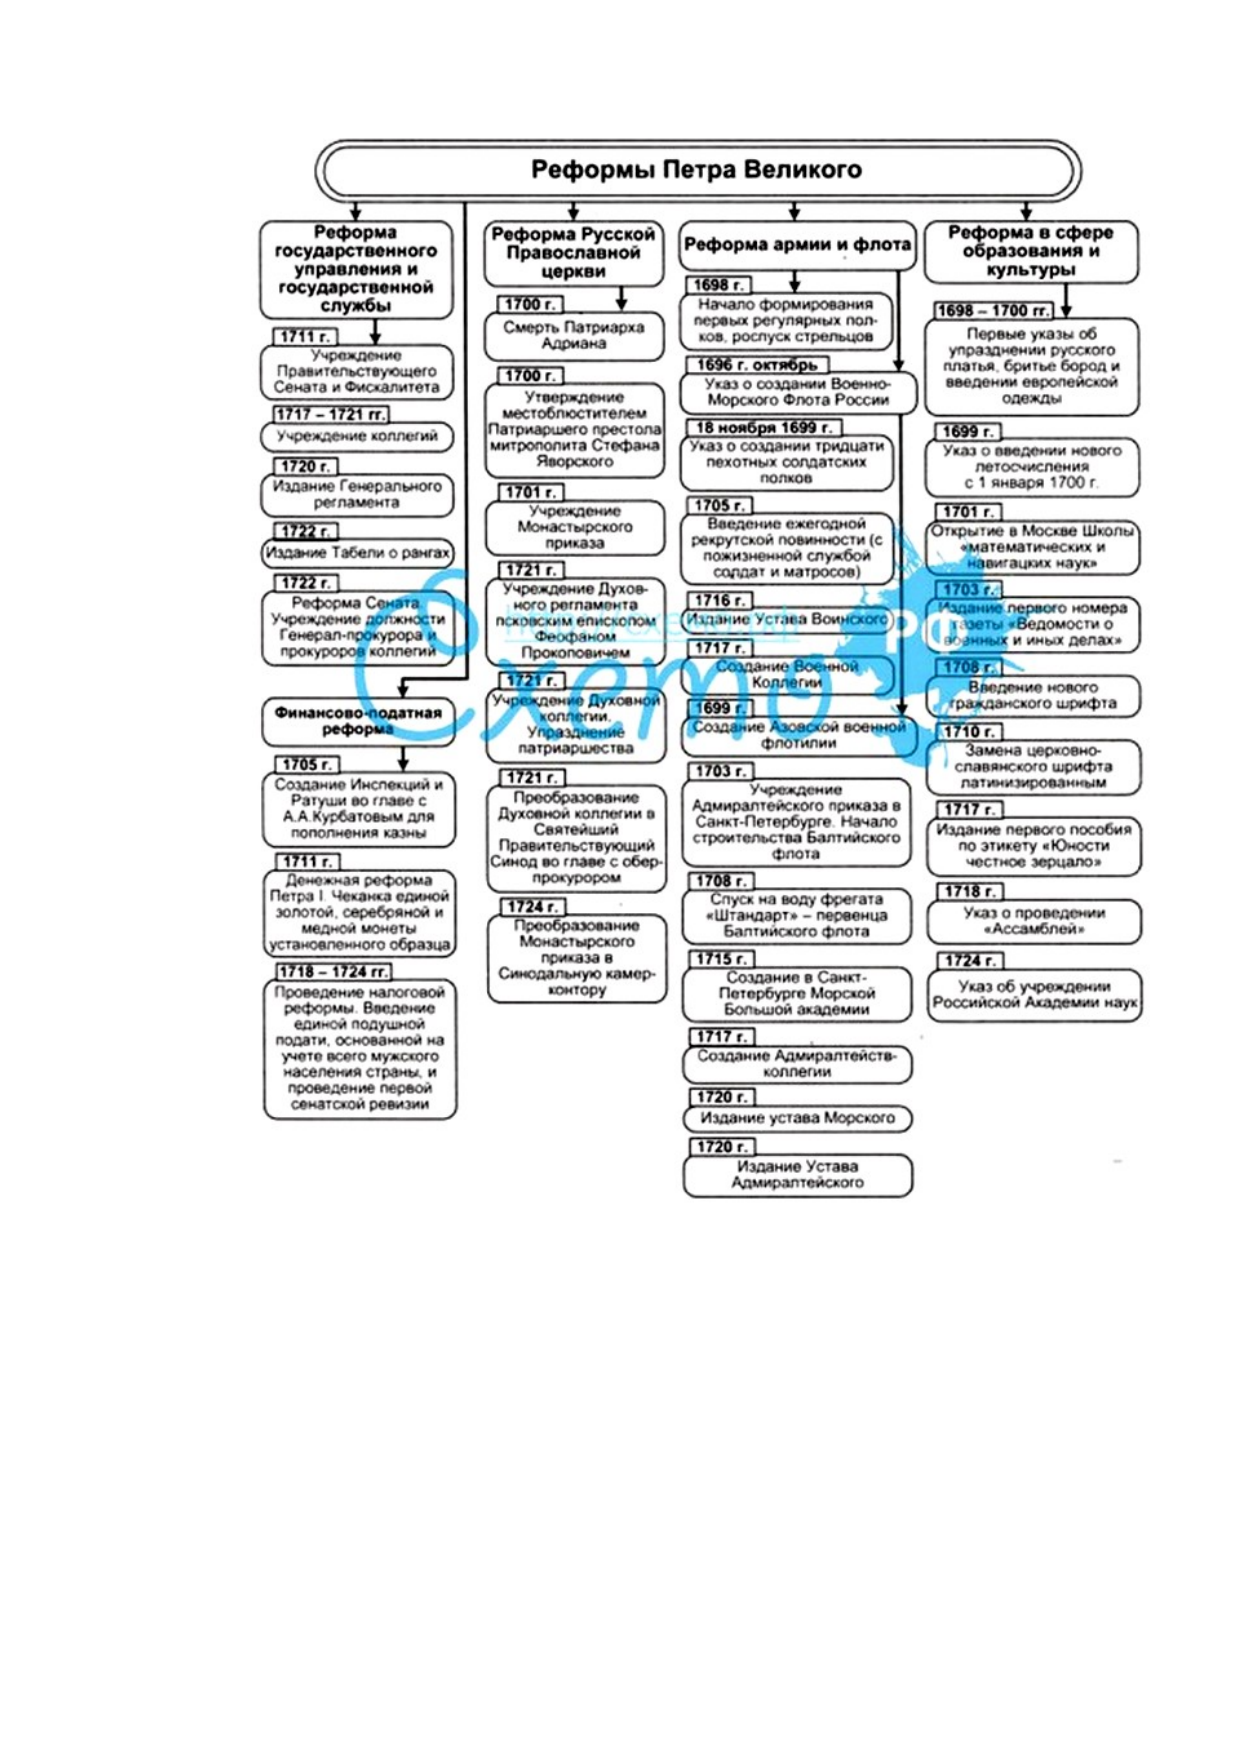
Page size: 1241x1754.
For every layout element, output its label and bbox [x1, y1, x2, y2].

picture [251, 118, 1155, 1218]
